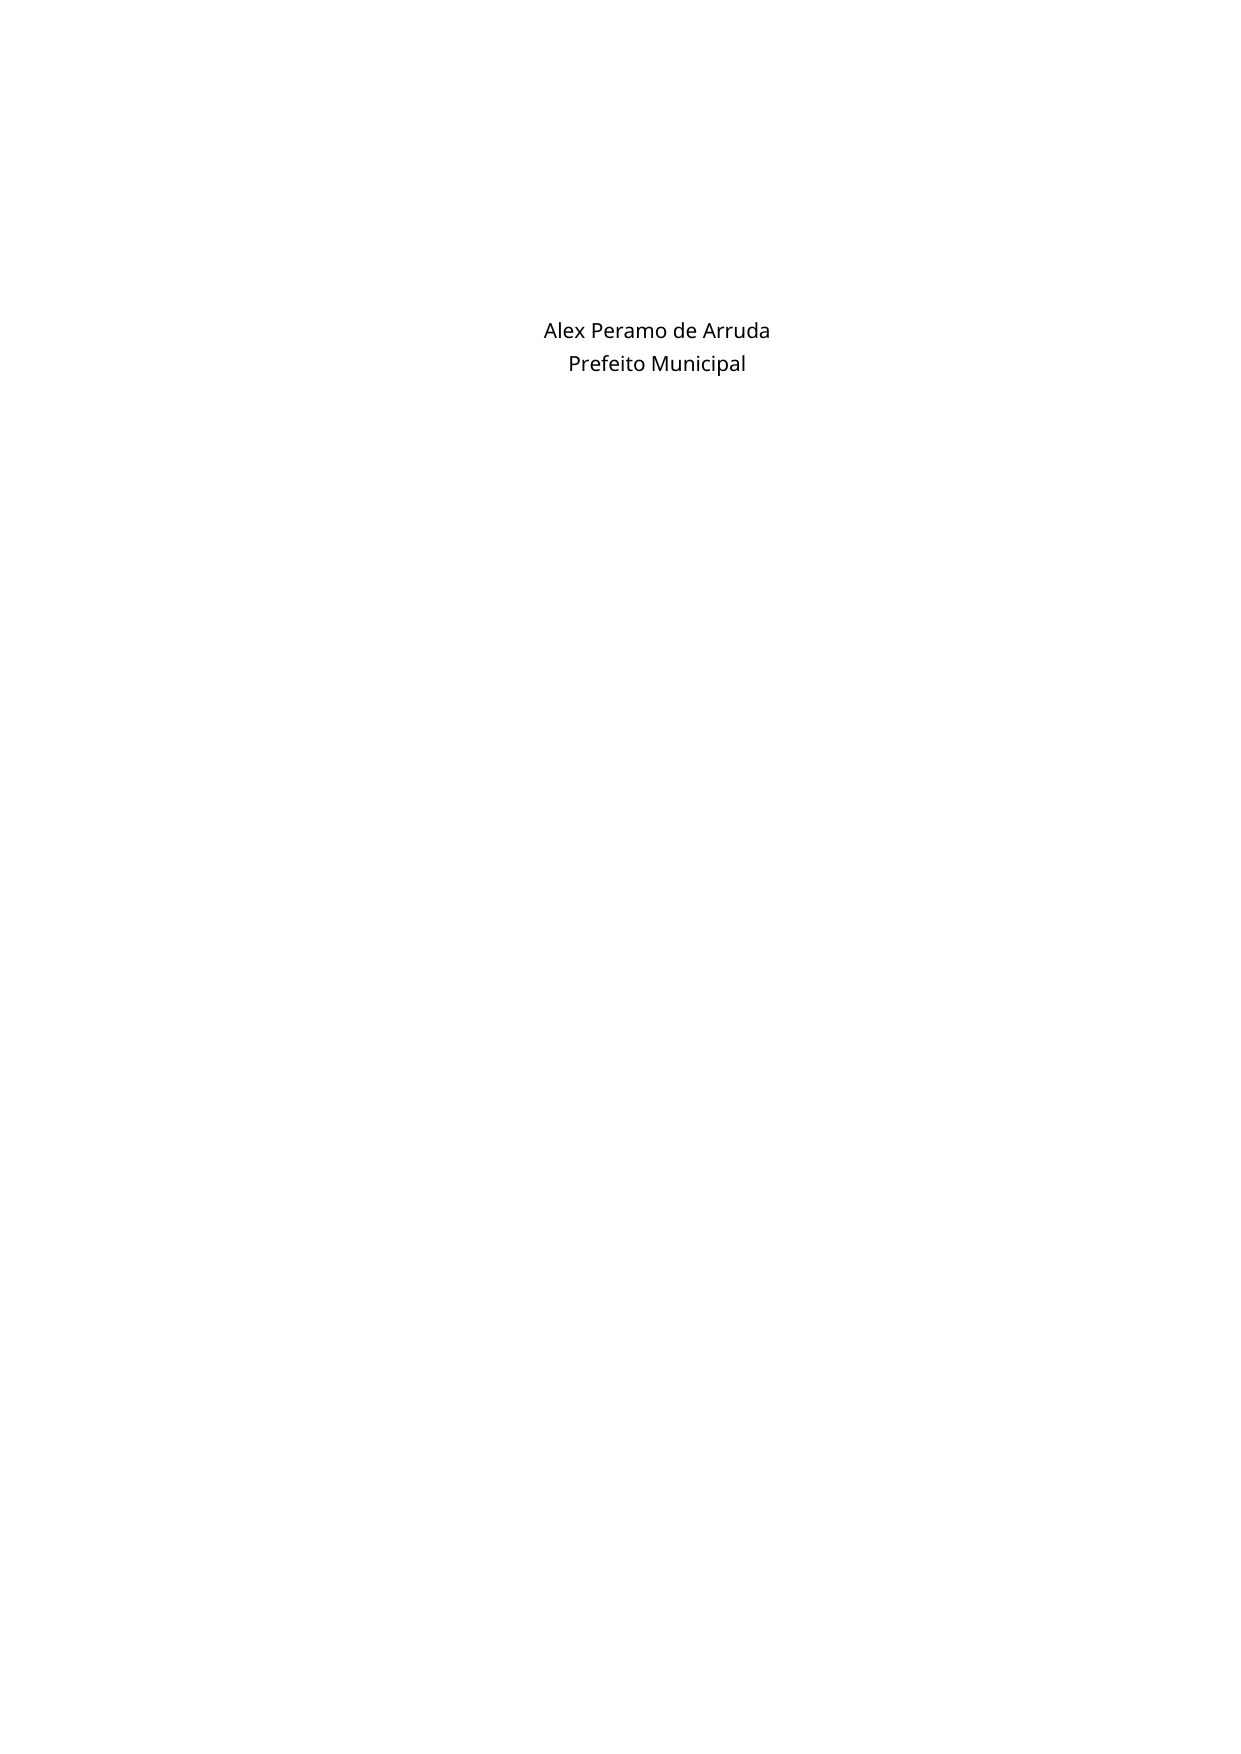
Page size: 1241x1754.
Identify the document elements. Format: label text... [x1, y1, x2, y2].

text Alex Peramo de Arruda [177, 316, 1137, 345]
text Prefeito Municipal [177, 349, 1137, 377]
